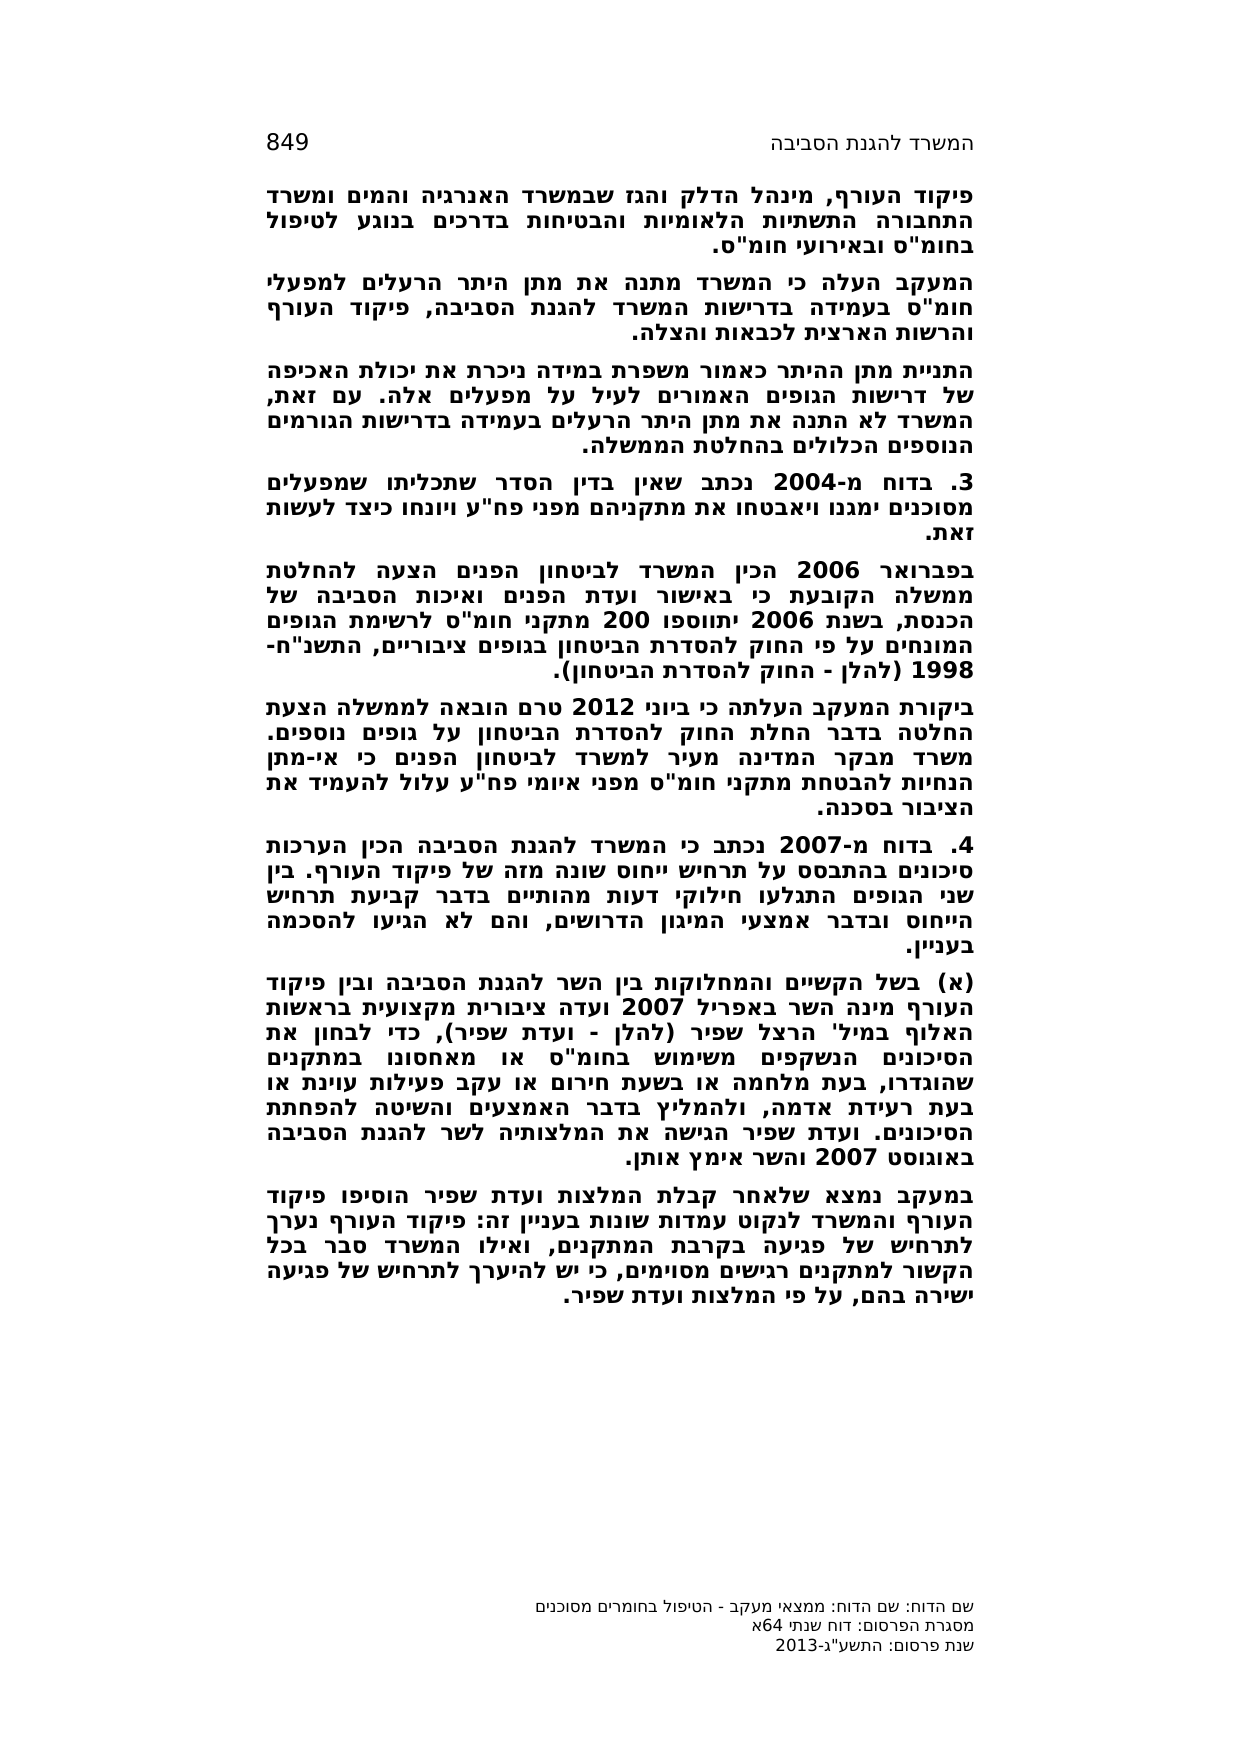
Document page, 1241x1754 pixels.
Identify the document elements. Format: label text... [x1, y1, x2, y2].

text התניית מתן ההיתר כאמור משפרת במידה ניכרת את יכולת האכיפה של דרישות הגופים האמורים לעיל על מפעלים אלה. עם זאת, המשרד לא התנה את מתן היתר הרעלים בעמידה בדרישות הגורמים הנוספים הכלולים בהחלטת הממשלה. [266, 358, 974, 458]
text 4. בדוח מ-2007 נכתב כי המשרד להגנת הסביבה הכין הערכות סיכונים בהתבסס על תרחיש ייחוס שונה מזה של פיקוד העורף. בין שני הגופים התגלעו חילוקי דעות מהותיים בדבר קביעת תרחיש הייחוס ובדבר אמצעי המיגון הדרושים, והם לא הגיעו להסכמה בעניין. [266, 833, 974, 958]
text (א) בשל הקשיים והמחלוקות בין השר להגנת הסביבה ובין פיקוד העורף מינה השר באפריל 2007 ועדה ציבורית מקצועית בראשות האלוף במיל' הרצל שפיר (להלן - ועדת שפיר), כדי לבחון את הסיכונים הנשקפים משימוש בחומ"ס או מאחסונו במתקנים שהוגדרו, בעת מלחמה או בשעת חירום או עקב פעילות עוינת או בעת רעידת אדמה, ולהמליץ בדבר האמצעים והשיטה להפחתת הסיכונים. ועדת שפיר הגישה את המלצותיה לשר להגנת הסביבה באוגוסט 2007 והשר אימץ אותן. [266, 971, 974, 1171]
text ביקורת המעקב העלתה כי ביוני 2012 טרם הובאה לממשלה הצעת החלטה בדבר החלת החוק להסדרת הביטחון על גופים נוספים. משרד מבקר המדינה מעיר למשרד לביטחון הפנים כי אי-מתן הנחיות להבטחת מתקני חומ"ס מפני איומי פח"ע עלול להעמיד את הציבור בסכנה. [266, 696, 974, 821]
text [266, 183, 974, 258]
text במעקב נמצא שלאחר קבלת המלצות ועדת שפיר הוסיפו פיקוד העורף והמשרד לנקוט עמדות שונות בעניין זה: פיקוד העורף נערך לתרחיש של פגיעה בקרבת המתקנים, ואילו המשרד סבר בכל הקשור למתקנים רגישים מסוימים, כי יש להיערך לתרחיש של פגיעה ישירה בהם, על פי המלצות ועדת שפיר. [266, 1183, 974, 1308]
text בפברואר 2006 הכין המשרד לביטחון הפנים הצעה להחלטת ממשלה הקובעת כי באישור ועדת הפנים ואיכות הסביבה של הכנסת, בשנת 2006 יתווספו 200 מתקני חומ"ס לרשימת הגופים המונחים על פי החוק להסדרת הביטחון בגופים ציבוריים, התשנ"ח-1998 (להלן - החוק להסדרת הביטחון). [266, 558, 974, 683]
text המעקב העלה כי המשרד מתנה את מתן היתר הרעלים למפעלי חומ"ס בעמידה בדרישות המשרד להגנת הסביבה, פיקוד העורף והרשות הארצית לכבאות והצלה. [266, 271, 974, 346]
text 3. בדוח מ-2004 נכתב שאין בדין הסדר שתכליתו שמפעלים מסוכנים ימגנו ויאבטחו את מתקניהם מפני פח"ע ויונחו כיצד לעשות זאת. [266, 471, 974, 546]
